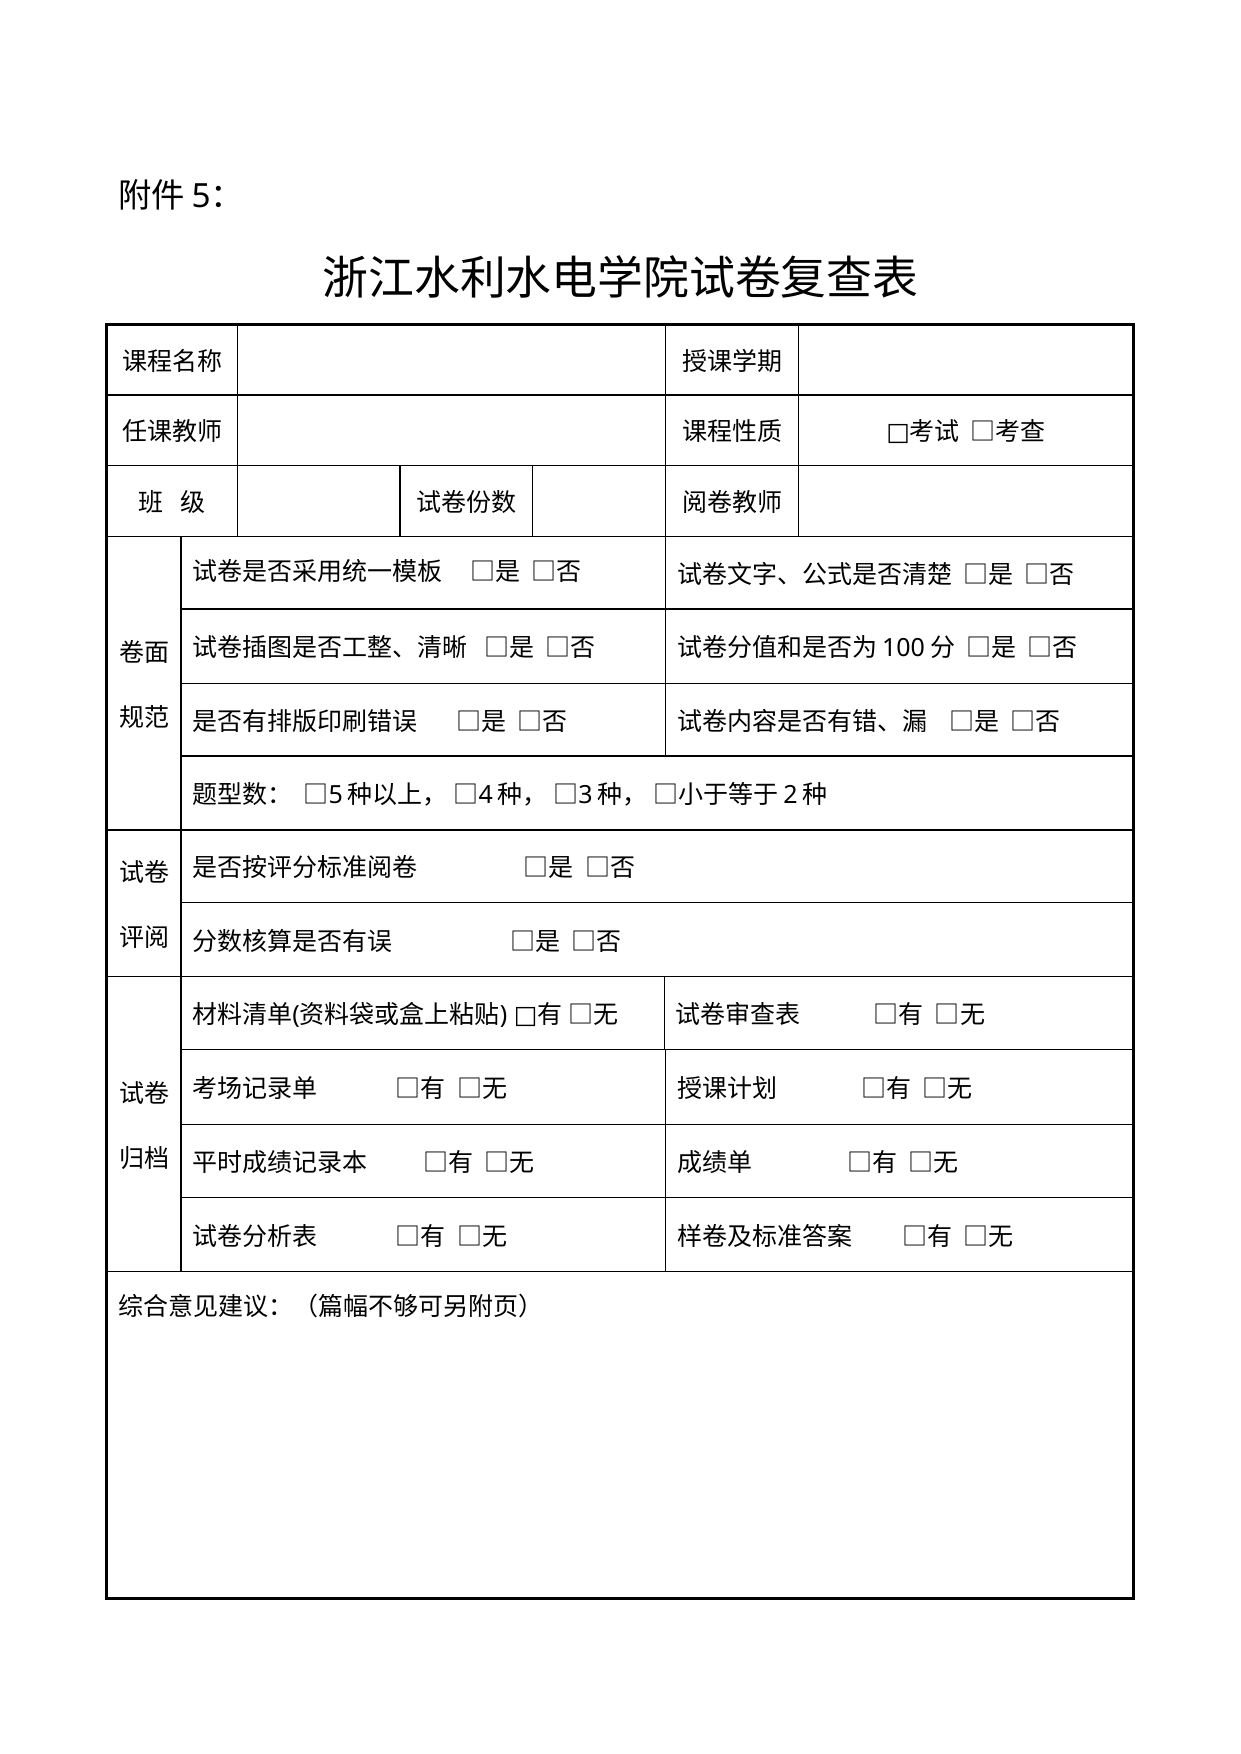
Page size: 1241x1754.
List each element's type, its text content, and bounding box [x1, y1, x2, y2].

table_cell 分数核算是否有误 □是 □否 [182, 903, 1132, 976]
table_header 授课学期 [666, 326, 798, 394]
table_cell 平时成绩记录本 □有 □无 [182, 1125, 665, 1197]
table_cell 试卷是否采用统一模板 □是 □否 [182, 537, 665, 608]
table_cell 试卷插图是否工整、清晰 □是 □否 [182, 610, 665, 682]
table_cell 课程性质 [666, 396, 798, 465]
table_header 课程名称 [108, 326, 237, 394]
text 附件5： [118, 161, 1122, 226]
table_cell 样卷及标准答案 □有 □无 [666, 1198, 1132, 1271]
table_cell 成绩单 □有 □无 [666, 1125, 1132, 1197]
table_header [799, 326, 1132, 394]
table_header [238, 326, 665, 394]
table_cell [799, 466, 1132, 536]
table_cell 是否按评分标准阅卷 □是 □否 [182, 831, 1132, 901]
table_cell 试卷内容是否有错、漏 □是 □否 [666, 684, 1132, 755]
table_cell [238, 466, 399, 536]
text 浙江水利水电学院试卷复查表 [118, 226, 1122, 323]
table_cell 试卷分析表 □有 □无 [182, 1198, 665, 1271]
table_cell 试卷评阅 [108, 831, 180, 976]
table_cell 是否有排版印刷错误 □是 □否 [182, 684, 665, 755]
table_cell 考场记录单 □有 □无 [182, 1050, 665, 1124]
table_cell 试卷份数 [401, 466, 532, 536]
table_cell 阅卷教师 [666, 466, 798, 536]
table_cell 卷面 规范 [108, 537, 180, 829]
table_cell 题型数： □5种以上， □4种， □3种， □小于等于2种 [182, 757, 1132, 829]
table_cell □考试 □考查 [799, 396, 1132, 465]
table_cell 授课计划 □有 □无 [666, 1050, 1132, 1124]
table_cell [108, 1272, 1132, 1597]
table_cell 试卷文字、公式是否清楚 □是 □否 [666, 537, 1132, 608]
table_cell [238, 396, 665, 465]
table_cell 任课教师 [108, 396, 237, 465]
table_cell 试卷审查表 □有 □无 [665, 977, 1132, 1048]
table_cell 试卷归档 [108, 977, 180, 1271]
table_cell [533, 466, 665, 536]
table_cell 班 级 [108, 466, 237, 536]
table_cell 试卷分值和是否为100分 □是 □否 [666, 610, 1132, 682]
table_cell 材料清单(资料袋或盒上粘贴) □有 □无 [182, 977, 664, 1048]
